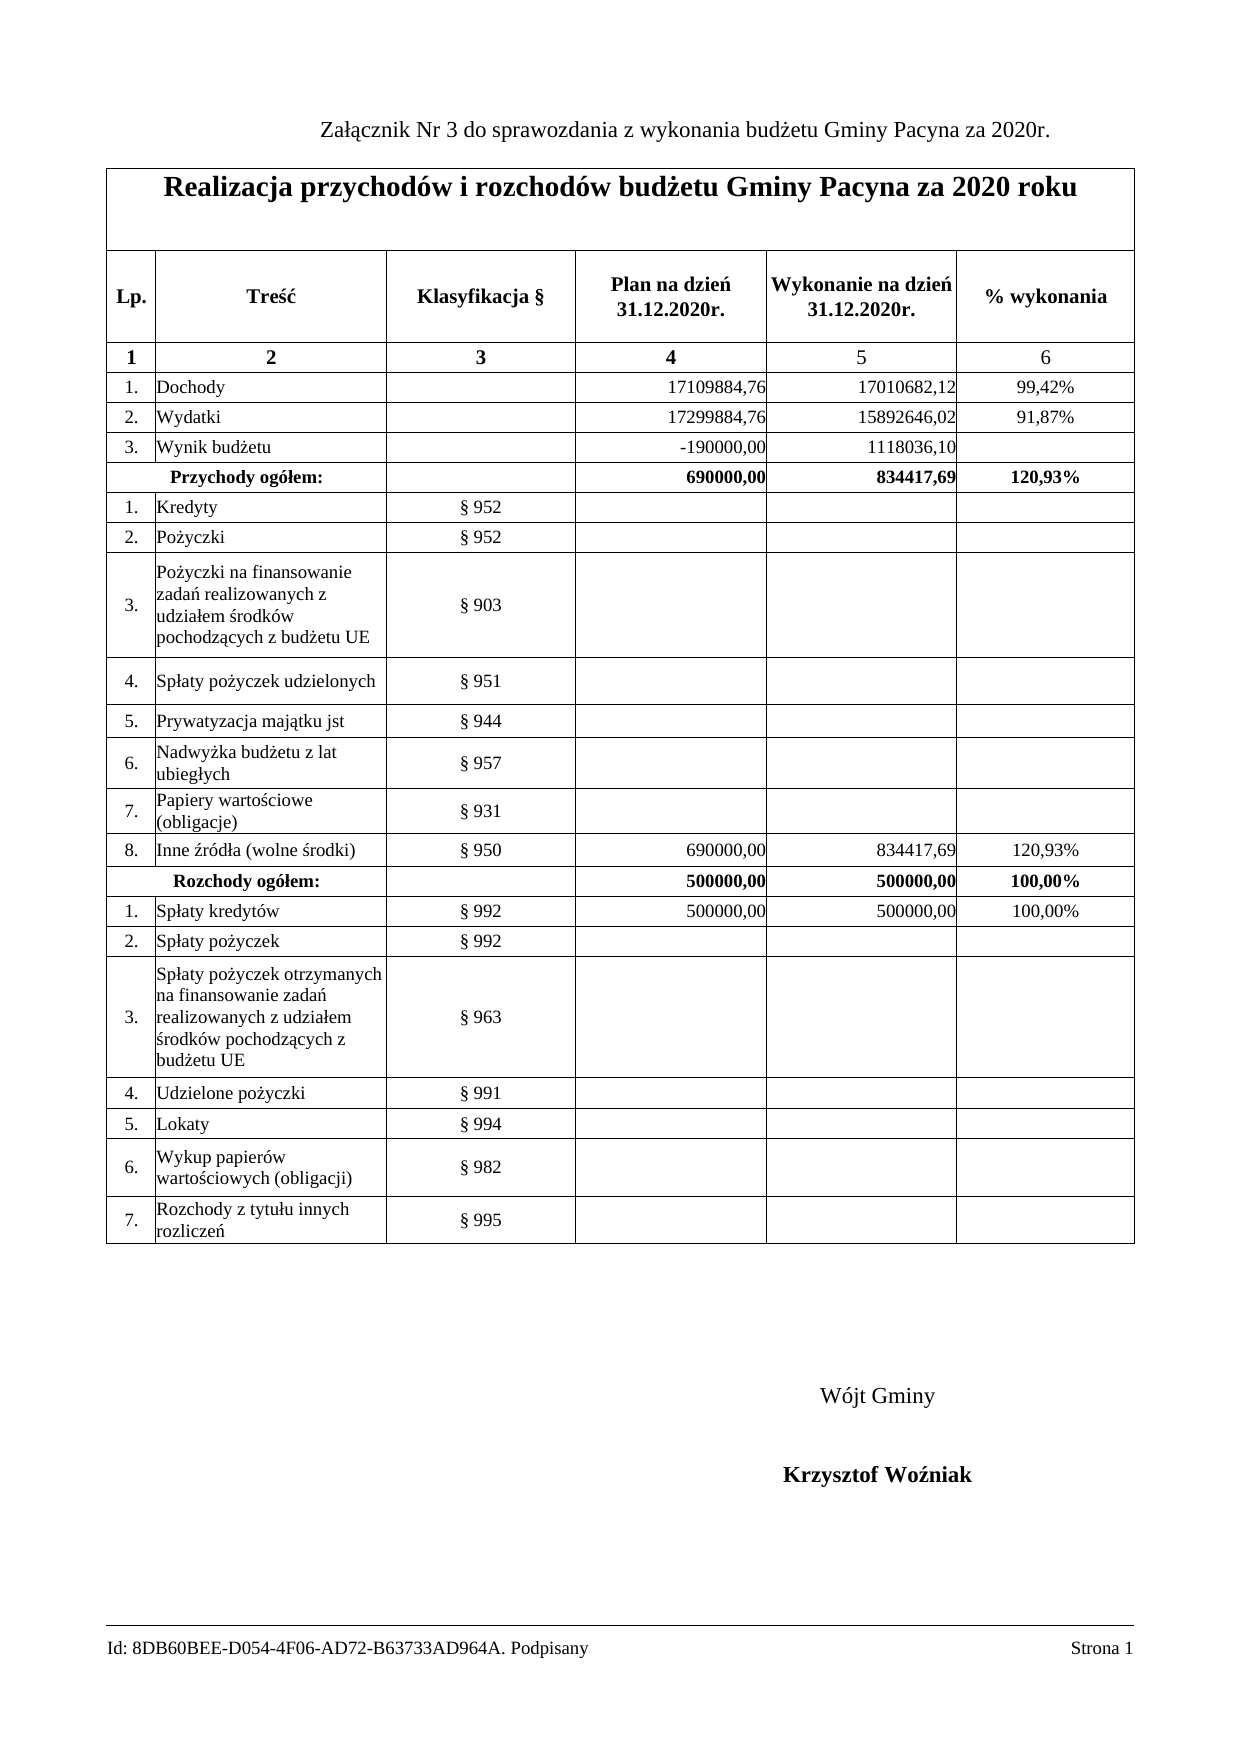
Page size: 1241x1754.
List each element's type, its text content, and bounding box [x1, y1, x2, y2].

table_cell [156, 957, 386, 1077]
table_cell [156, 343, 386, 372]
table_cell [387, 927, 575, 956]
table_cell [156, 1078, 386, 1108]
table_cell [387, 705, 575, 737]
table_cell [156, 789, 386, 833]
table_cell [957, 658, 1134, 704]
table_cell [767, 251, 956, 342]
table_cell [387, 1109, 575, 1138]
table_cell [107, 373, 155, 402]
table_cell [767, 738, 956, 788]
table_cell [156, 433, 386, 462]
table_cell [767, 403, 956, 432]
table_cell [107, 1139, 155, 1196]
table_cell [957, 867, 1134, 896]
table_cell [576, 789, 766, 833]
text Załącznik Nr 3 do sprawozdania z wykonania budżetu Gminy Pacyna za 2020r. [320, 116, 1134, 142]
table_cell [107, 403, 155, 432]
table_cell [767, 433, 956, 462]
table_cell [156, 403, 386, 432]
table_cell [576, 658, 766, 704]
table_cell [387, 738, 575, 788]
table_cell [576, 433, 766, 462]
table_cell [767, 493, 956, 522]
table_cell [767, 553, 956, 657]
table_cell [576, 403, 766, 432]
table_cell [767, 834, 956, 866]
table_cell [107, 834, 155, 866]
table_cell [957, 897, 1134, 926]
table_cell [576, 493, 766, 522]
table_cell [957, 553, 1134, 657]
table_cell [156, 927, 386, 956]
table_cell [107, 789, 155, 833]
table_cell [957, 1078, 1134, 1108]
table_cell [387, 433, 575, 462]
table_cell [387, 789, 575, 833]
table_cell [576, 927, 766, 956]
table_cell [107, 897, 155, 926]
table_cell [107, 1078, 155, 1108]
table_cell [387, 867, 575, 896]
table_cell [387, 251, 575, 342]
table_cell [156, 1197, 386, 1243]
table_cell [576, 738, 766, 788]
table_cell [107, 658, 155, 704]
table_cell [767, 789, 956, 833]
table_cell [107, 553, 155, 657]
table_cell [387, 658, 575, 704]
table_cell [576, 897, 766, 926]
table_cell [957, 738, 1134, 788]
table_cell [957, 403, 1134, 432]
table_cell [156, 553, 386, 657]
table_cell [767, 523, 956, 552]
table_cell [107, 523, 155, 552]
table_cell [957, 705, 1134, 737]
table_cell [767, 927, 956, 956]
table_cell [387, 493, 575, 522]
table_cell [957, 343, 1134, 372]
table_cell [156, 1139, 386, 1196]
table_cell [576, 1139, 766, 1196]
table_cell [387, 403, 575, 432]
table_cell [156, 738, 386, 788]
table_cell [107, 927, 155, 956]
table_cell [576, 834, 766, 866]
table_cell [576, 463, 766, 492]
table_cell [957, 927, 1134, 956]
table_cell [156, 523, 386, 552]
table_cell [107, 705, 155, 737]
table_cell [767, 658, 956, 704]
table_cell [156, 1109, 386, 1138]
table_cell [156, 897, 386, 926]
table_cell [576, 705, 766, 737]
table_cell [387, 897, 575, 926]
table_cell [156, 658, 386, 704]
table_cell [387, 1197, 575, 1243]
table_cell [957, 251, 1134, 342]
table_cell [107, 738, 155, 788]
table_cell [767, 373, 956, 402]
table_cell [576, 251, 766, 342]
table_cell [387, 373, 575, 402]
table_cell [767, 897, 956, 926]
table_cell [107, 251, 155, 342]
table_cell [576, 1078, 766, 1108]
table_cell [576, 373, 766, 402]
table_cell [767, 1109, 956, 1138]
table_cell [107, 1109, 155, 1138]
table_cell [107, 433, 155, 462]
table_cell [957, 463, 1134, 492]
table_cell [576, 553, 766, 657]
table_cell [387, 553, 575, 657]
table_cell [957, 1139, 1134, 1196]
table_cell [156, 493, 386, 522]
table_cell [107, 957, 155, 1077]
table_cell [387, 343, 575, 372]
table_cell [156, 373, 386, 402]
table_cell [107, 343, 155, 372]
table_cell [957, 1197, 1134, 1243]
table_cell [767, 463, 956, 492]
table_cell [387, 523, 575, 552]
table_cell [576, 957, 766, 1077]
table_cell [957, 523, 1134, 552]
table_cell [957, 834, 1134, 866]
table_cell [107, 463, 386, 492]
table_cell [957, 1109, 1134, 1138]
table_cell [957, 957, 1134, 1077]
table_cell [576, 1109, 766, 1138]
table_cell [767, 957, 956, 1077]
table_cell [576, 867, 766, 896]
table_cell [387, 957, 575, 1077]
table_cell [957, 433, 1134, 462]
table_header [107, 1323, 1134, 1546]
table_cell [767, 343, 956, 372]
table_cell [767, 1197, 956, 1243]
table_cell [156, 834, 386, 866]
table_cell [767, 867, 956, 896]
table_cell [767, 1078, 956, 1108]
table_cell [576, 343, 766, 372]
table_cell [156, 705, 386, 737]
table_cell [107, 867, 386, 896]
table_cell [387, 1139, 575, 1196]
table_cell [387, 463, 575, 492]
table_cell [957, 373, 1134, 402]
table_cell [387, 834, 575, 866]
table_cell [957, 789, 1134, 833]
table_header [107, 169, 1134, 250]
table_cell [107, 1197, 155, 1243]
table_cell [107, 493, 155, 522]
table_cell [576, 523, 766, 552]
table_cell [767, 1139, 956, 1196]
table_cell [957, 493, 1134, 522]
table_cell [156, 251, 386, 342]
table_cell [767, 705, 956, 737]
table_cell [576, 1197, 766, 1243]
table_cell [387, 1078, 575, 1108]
